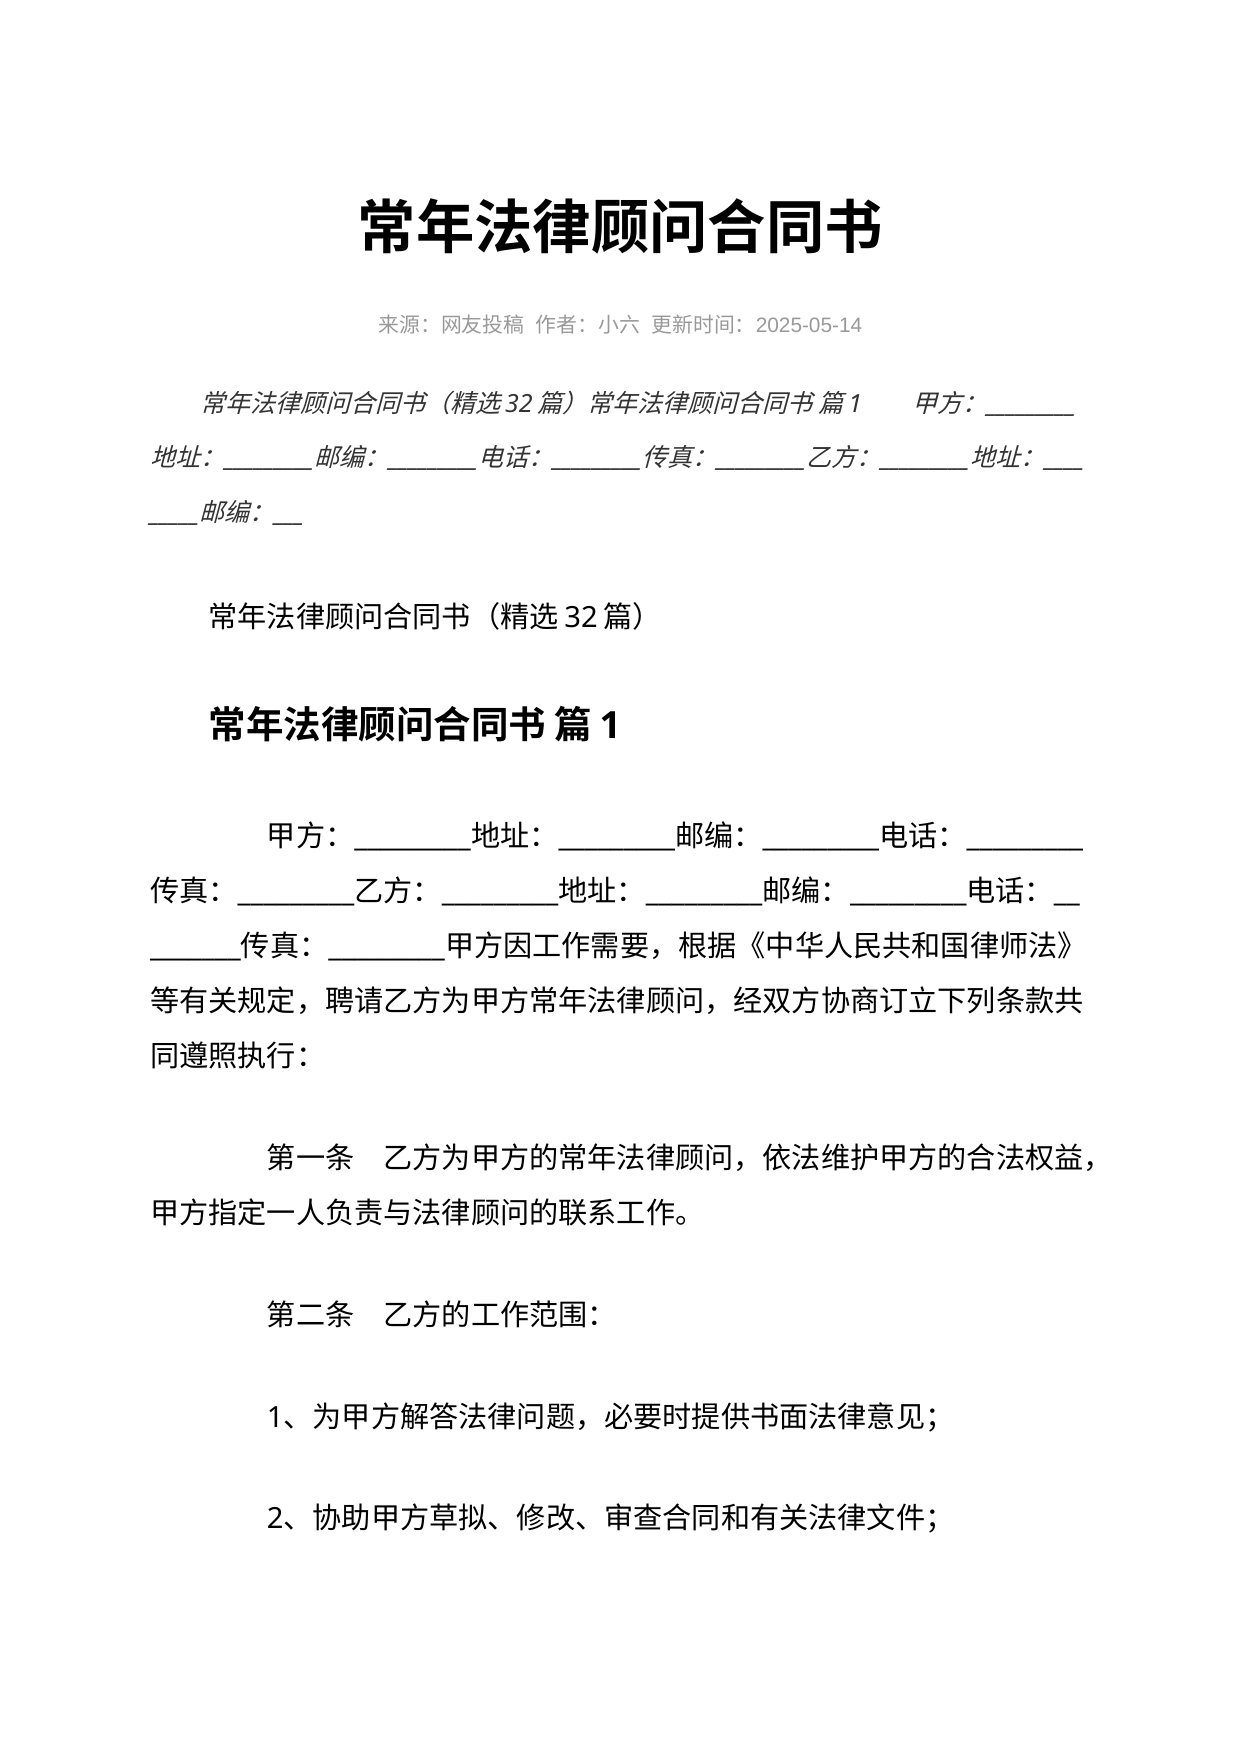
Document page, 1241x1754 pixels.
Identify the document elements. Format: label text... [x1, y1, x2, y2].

text 常年法律顾问合同书 篇1 [150, 695, 1090, 750]
subtitle 常年法律顾问合同书 [150, 181, 1090, 266]
text 第二条 乙方的工作范围： [150, 1291, 1090, 1334]
text 第一条 乙方为甲方的常年法律顾问，依法维护甲方的合法权益，甲方指定一人负责与法律顾问的联系工作。 [150, 1135, 1090, 1232]
text 甲方：_________地址：_________邮编：_________电话：_________传真：_________乙方：_________地址：_________邮编：_________电话：_________传真：_________甲方因工作需要，根据《中华人民共和国律师法》等有关规定，聘请乙方为甲方常年法律顾问，经双方协商订立下列条款共同遵照执行： [150, 813, 1090, 1075]
text 常年法律顾问合同书（精选32篇）常年法律顾问合同书 篇1 甲方：_________地址：_________邮编：_________电话：_________传真：_________乙方：_________地址：_________邮编：___ [150, 383, 1090, 528]
text 常年法律顾问合同书（精选32篇） [150, 593, 1090, 636]
text 2、协助甲方草拟、修改、审查合同和有关法律文件； [150, 1495, 1090, 1537]
text 1、为甲方解答法律问题，必要时提供书面法律意见； [150, 1393, 1090, 1436]
text 来源：网友投稿 作者：小六 更新时间：2025-05-14 [150, 313, 1090, 337]
